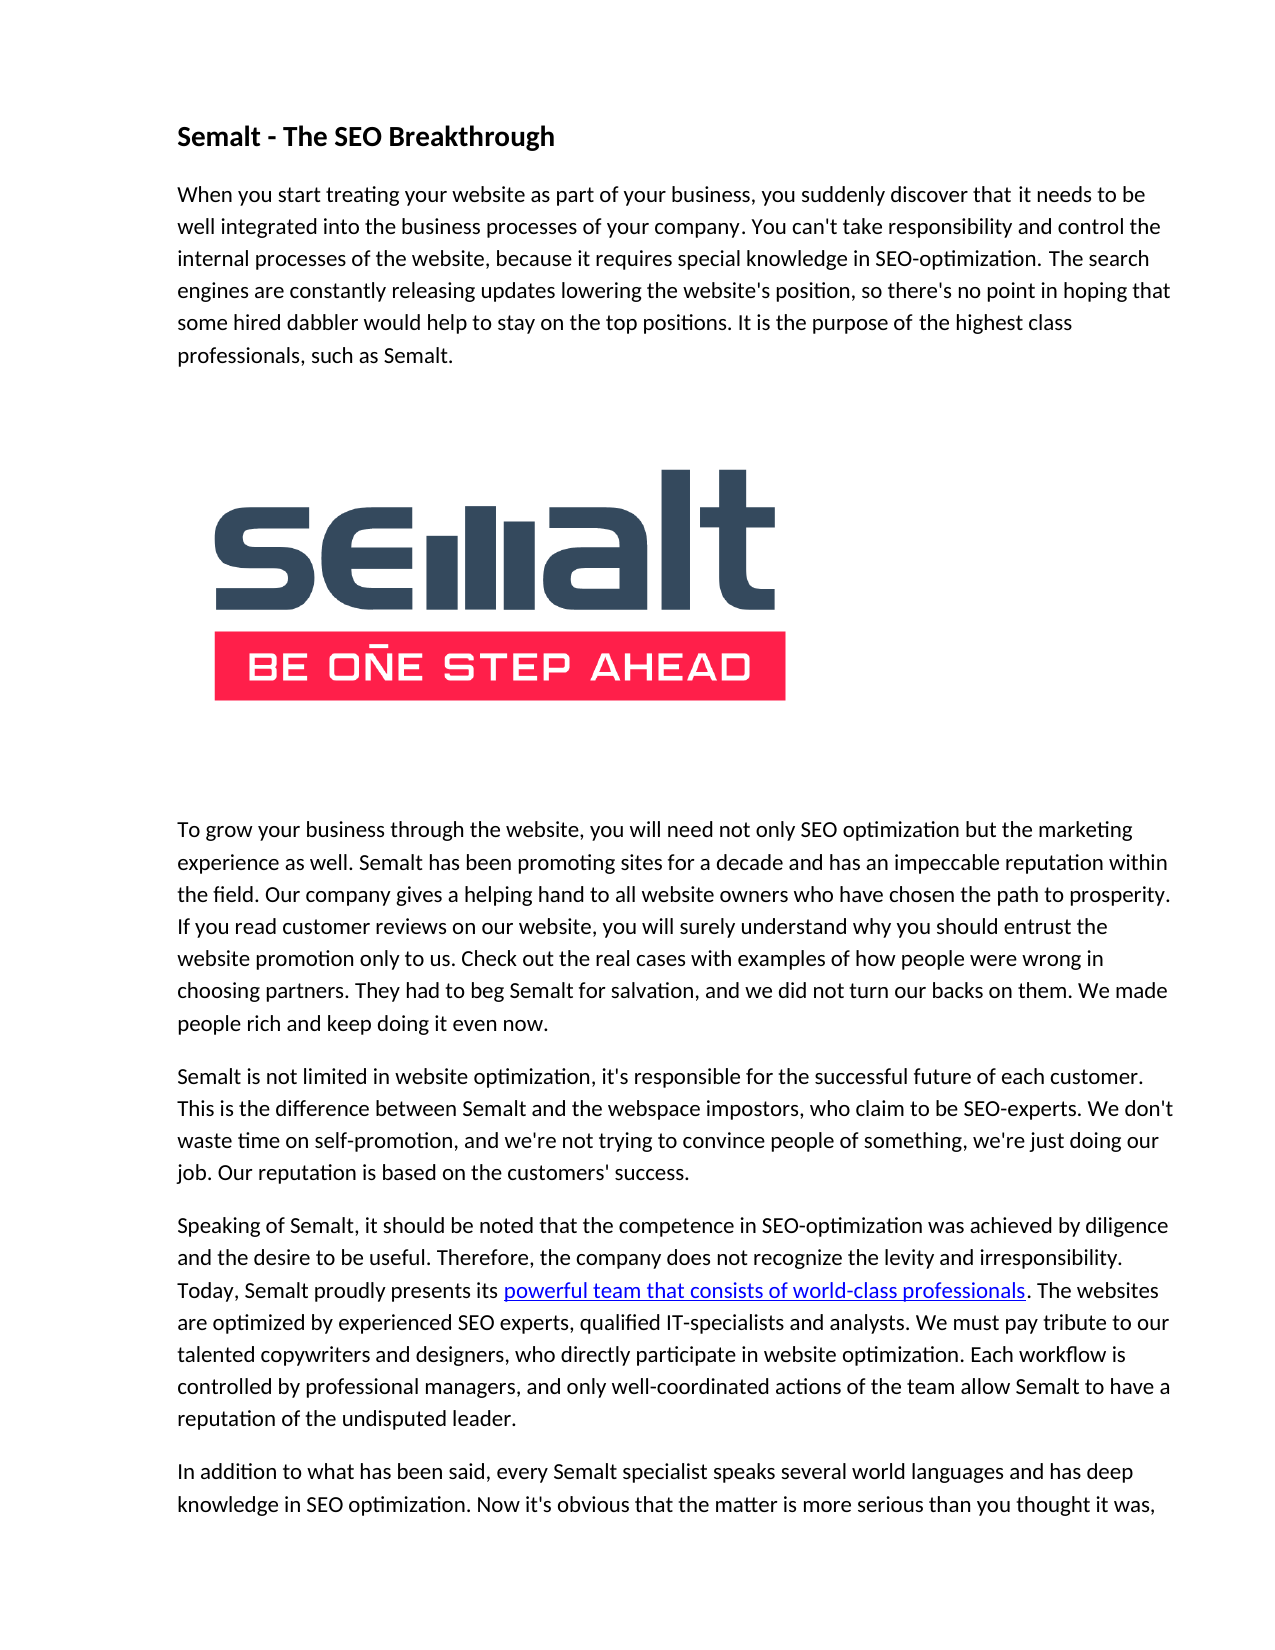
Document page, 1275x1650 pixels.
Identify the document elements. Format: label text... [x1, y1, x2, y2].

text When you start treating your website as part of your business, you suddenly discover that it needs to be well integrated into the business processes of your company. You can't take responsibility and control the internal processes of the website, because it requires special knowledge in SEO-optimization. The search engines are constantly releasing updates lowering the website's position, so there's no point in hoping that some hired dabbler would help to stay on the top positions. It is the purpose of the highest class professionals, such as Semalt. [177, 180, 1186, 369]
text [177, 1457, 1186, 1518]
text To grow your business through the website, you will need not only SEO optimization but the marketing experience as well. Semalt has been promoting sites for a decade and has an impeccable reputation within the field. Our company gives a helping hand to all website owners who have chosen the path to prosperity. If you read customer reviews on our website, you will surely understand why you should entrust the website promotion only to us. Check out the real cases with examples of how people were wrong in choosing partners. They had to beg Semalt for salvation, and we did not turn our backs on them. We made people rich and keep doing it even now. [177, 816, 1186, 1037]
picture [177, 393, 821, 791]
text Semalt - The SEO Breakthrough [177, 118, 1186, 154]
text Speaking of Semalt, it should be noted that the competence in SEO-optimization was achieved by diligence and the desire to be useful. Therefore, the company does not recognize the levity and irresponsibility. Today, Semalt proudly presents its powerful team that consists of world-class professionals. The websites are optimized by experienced SEO experts, qualified IT-specialists and analysts. We must pay tribute to our talented copywriters and designers, who directly participate in website optimization. Each workflow is controlled by professional managers, and only well-coordinated actions of the team allow Semalt to have a reputation of the undisputed leader. [177, 1211, 1186, 1432]
text Semalt is not limited in website optimization, it's responsible for the successful future of each customer. This is the difference between Semalt and the webspace impostors, who claim to be SEO-experts. We don't waste time on self-promotion, and we're not trying to convince people of something, we're just doing our job. Our reputation is based on the customers' success. [177, 1062, 1186, 1186]
